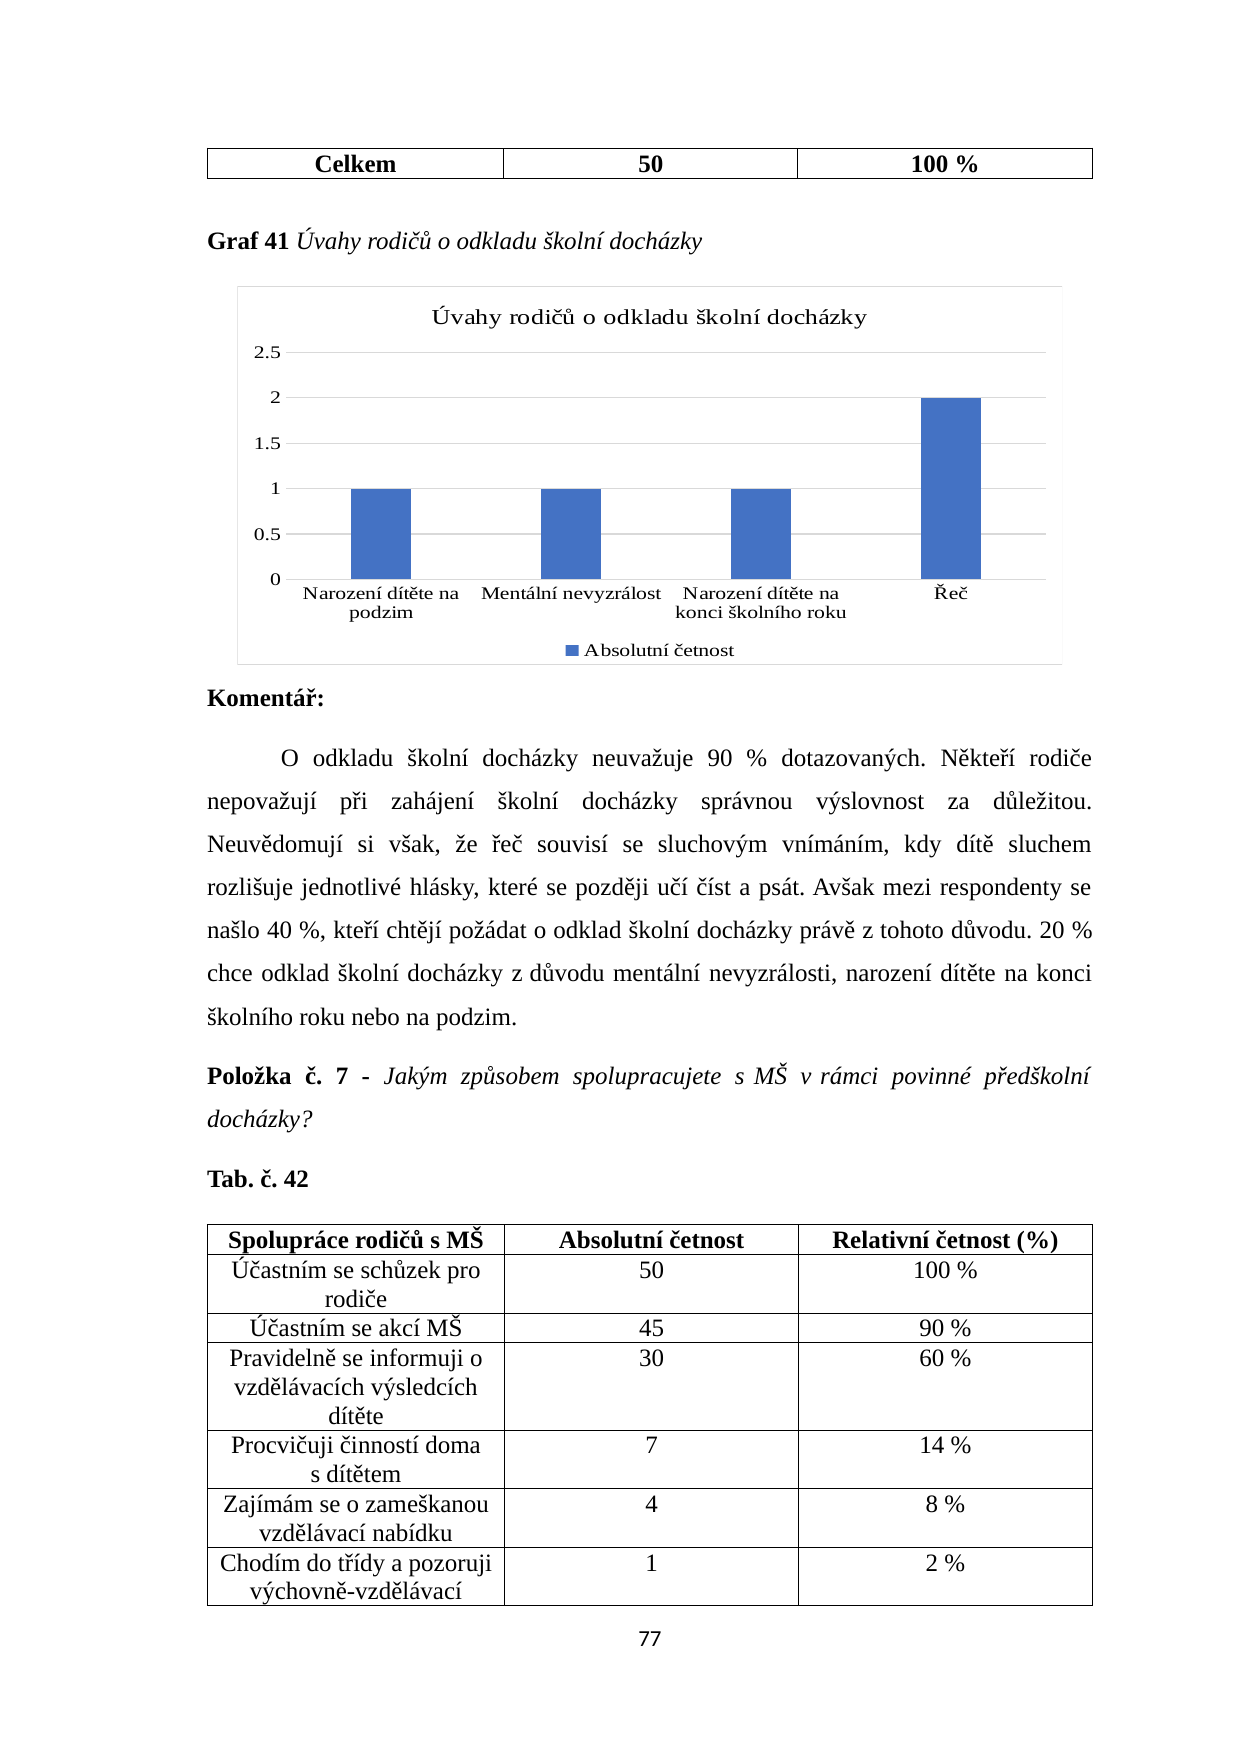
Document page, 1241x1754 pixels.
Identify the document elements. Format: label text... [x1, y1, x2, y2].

table_cell 2 % [799, 1548, 1092, 1605]
table_header Absolutní četnost [505, 1225, 798, 1254]
table_cell 8 % [799, 1489, 1092, 1547]
table_cell 50 [504, 149, 797, 177]
text Komentář: [207, 683, 1092, 712]
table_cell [208, 1548, 504, 1605]
table_cell 14 % [799, 1431, 1092, 1488]
table_cell Účastním se schůzek pro rodiče [208, 1255, 504, 1312]
table_cell Procvičuji činností doma s dítětem [208, 1431, 504, 1488]
table_cell Zajímám se o zameškanou vzdělávací nabídku [208, 1489, 504, 1547]
table_cell 50 [505, 1255, 798, 1312]
table_cell 7 [505, 1431, 798, 1488]
table_cell 90 % [799, 1314, 1092, 1342]
table_cell 30 [505, 1343, 798, 1429]
table_cell 45 [505, 1314, 798, 1342]
text Položka č. 7 - Jakým způsobem spolupracujete s MŠ v rámci povinné předškolní docházky? [207, 1061, 1092, 1133]
table_cell Pravidelně se informuji o vzdělávacích výsledcích dítěte [208, 1343, 504, 1429]
table_cell 1 [505, 1548, 798, 1605]
text O odkladu školní docházky neuvažuje 90 % dotazovaných. Někteří rodiče nepovažují při zahájení školní docházky správnou výslovnost za důležitou. Neuvědomují si však, že řeč souvisí se sluchovým vnímáním, kdy dítě sluchem rozlišuje jednotlivé hlásky, které se později učí číst a psát. Avšak mezi respondenty se našlo 40 %, kteří chtějí požádat o odklad školní docházky právě z tohoto důvodu. 20 % chce odklad školní docházky z důvodu mentální nevyzrálosti, narození dítěte na konci školního roku nebo na podzim. [207, 743, 1092, 1030]
text Graf 41 Úvahy rodičů o odkladu školní docházky [207, 226, 1092, 255]
table_cell Účastním se akcí MŠ [208, 1314, 504, 1342]
table_cell 100 % [798, 149, 1092, 177]
table_cell 4 [505, 1489, 798, 1547]
table_cell 60 % [799, 1343, 1092, 1429]
table_cell Celkem [208, 149, 503, 177]
table_cell 100 % [799, 1255, 1092, 1312]
table_header Spolupráce rodičů s MŠ [208, 1225, 504, 1254]
table_header Relativní četnost (%) [799, 1225, 1092, 1254]
text Tab. č. 42 [207, 1164, 1092, 1193]
